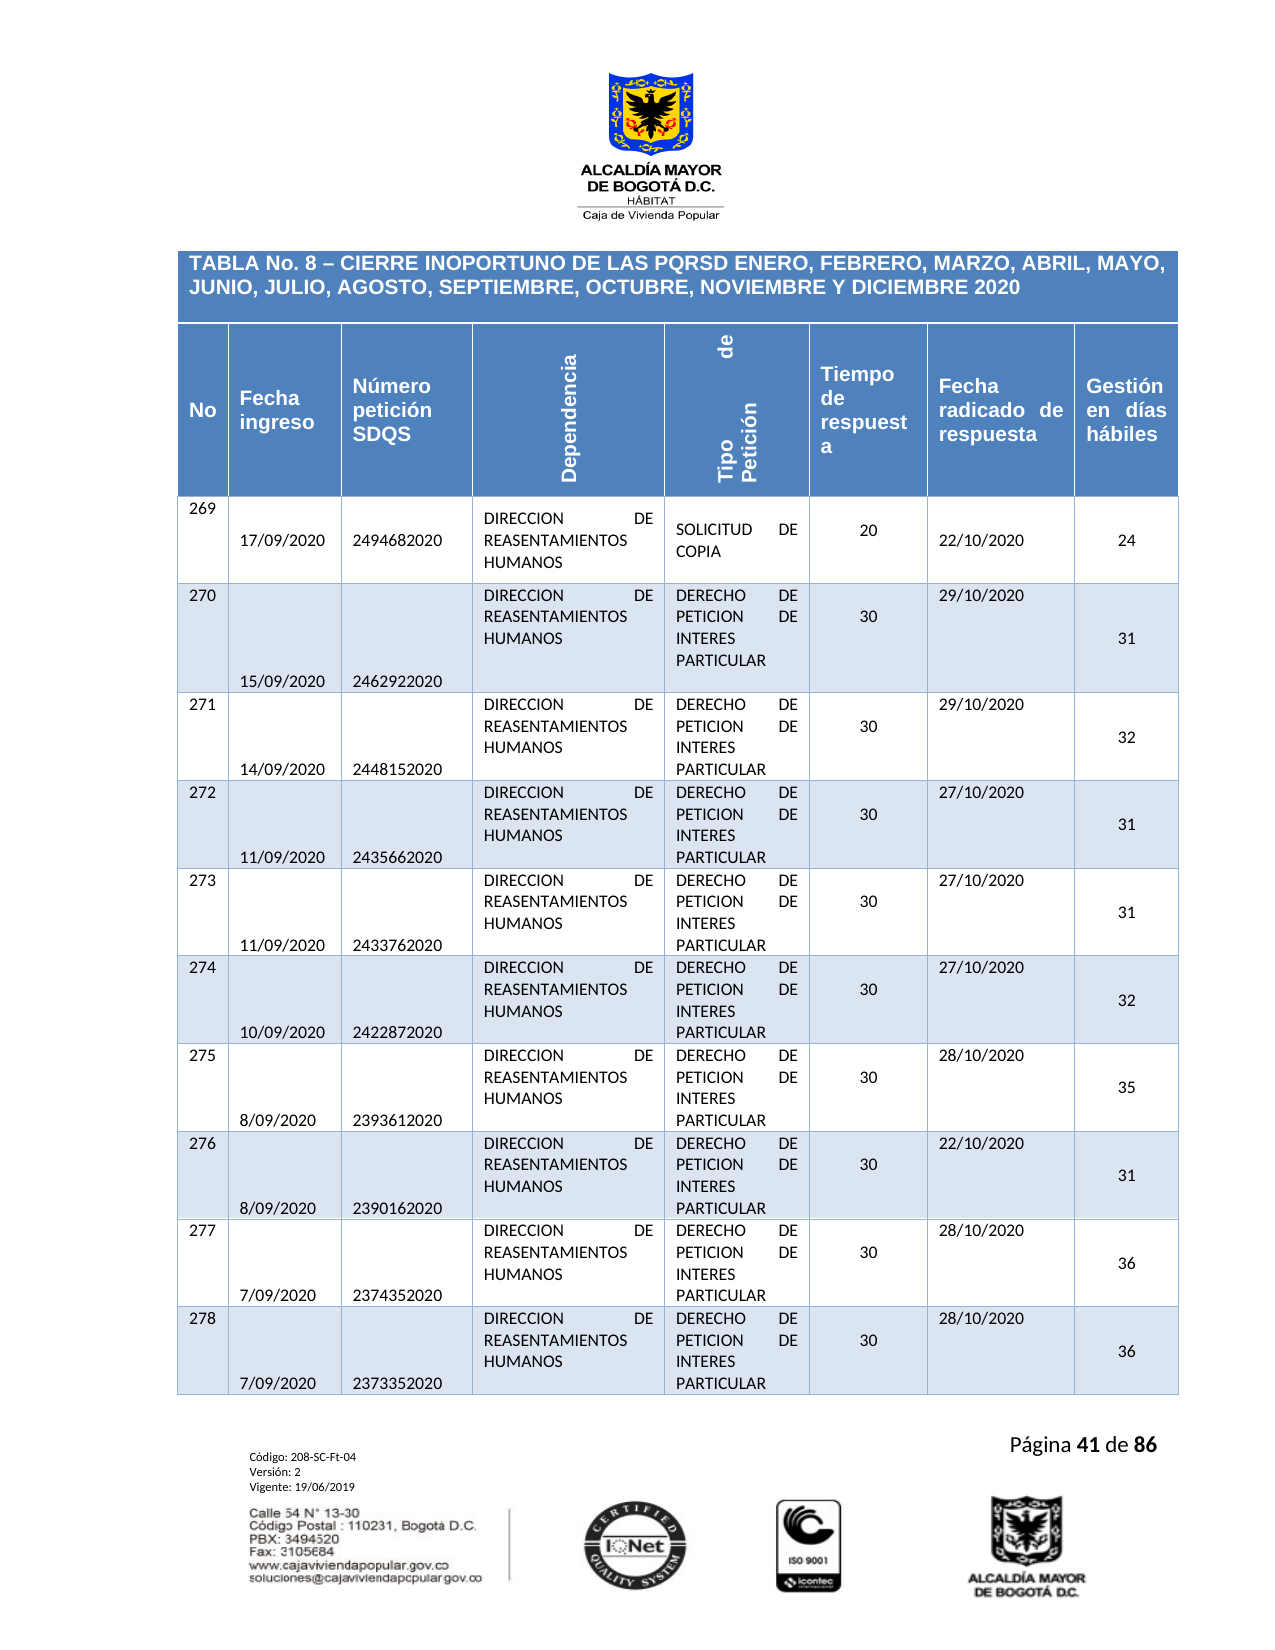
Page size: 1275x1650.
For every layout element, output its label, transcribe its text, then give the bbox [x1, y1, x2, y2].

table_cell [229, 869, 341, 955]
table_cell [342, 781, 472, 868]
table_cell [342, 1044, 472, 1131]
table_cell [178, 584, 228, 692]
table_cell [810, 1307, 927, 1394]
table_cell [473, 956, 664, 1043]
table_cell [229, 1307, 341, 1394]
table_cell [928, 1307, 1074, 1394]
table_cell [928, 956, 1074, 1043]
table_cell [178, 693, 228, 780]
table_cell Número petición SDQS [342, 324, 472, 496]
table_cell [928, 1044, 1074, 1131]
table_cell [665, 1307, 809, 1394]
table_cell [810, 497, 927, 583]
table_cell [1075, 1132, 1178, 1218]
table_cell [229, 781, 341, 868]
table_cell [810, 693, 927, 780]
table_cell Fecha radicado de respuesta [928, 324, 1074, 496]
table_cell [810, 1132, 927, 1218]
table_cell Gestión en días hábiles [1075, 324, 1178, 496]
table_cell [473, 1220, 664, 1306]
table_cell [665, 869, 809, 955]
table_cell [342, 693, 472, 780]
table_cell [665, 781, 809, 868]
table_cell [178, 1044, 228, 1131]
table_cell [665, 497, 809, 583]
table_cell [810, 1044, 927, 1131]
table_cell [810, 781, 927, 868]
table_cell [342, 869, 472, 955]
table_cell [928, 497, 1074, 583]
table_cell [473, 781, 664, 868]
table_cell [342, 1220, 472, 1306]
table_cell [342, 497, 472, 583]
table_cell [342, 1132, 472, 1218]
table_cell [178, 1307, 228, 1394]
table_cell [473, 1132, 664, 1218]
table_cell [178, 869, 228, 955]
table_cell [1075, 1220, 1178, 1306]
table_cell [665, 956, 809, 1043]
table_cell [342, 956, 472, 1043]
table_cell Fecha ingreso [229, 324, 341, 496]
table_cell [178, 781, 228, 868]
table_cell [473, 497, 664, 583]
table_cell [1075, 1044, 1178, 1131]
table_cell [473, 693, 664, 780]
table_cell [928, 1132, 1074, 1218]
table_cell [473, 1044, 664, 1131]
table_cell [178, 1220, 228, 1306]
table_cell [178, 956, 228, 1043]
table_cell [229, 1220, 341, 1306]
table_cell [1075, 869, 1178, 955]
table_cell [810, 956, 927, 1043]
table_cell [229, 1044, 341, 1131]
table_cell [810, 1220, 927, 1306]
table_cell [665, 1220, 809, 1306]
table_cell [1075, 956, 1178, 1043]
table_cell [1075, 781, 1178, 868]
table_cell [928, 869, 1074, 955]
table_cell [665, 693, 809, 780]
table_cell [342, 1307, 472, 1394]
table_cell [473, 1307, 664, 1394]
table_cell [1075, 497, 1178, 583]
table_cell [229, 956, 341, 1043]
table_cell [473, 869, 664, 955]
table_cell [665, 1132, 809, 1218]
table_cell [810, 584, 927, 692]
picture [175, 1436, 1152, 1611]
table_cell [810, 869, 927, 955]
table_cell Tipo de Petición [665, 324, 809, 496]
table_cell Tiempo de respuesta [810, 324, 927, 496]
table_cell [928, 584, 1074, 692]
picture [577, 73, 724, 221]
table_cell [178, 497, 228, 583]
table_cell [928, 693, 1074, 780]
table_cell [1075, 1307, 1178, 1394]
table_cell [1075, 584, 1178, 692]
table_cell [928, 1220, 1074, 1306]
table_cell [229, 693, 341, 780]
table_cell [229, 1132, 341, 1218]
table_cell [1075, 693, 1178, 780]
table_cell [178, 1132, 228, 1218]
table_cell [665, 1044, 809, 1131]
table_header TABLA No. 8 – CIERRE INOPORTUNO DE LAS PQRSD ENERO, FEBRERO, MARZO, ABRIL, MAYO, JUNIO, JULIO, AGOSTO, SEPTIEMBRE, OCTUBRE, NOVIEMBRE Y DICIEMBRE 2020 [178, 251, 1178, 322]
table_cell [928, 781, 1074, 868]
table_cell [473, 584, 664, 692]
table_cell No [178, 324, 228, 496]
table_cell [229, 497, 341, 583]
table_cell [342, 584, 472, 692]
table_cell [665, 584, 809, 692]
table_cell Dependencia [473, 324, 664, 496]
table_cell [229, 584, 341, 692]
